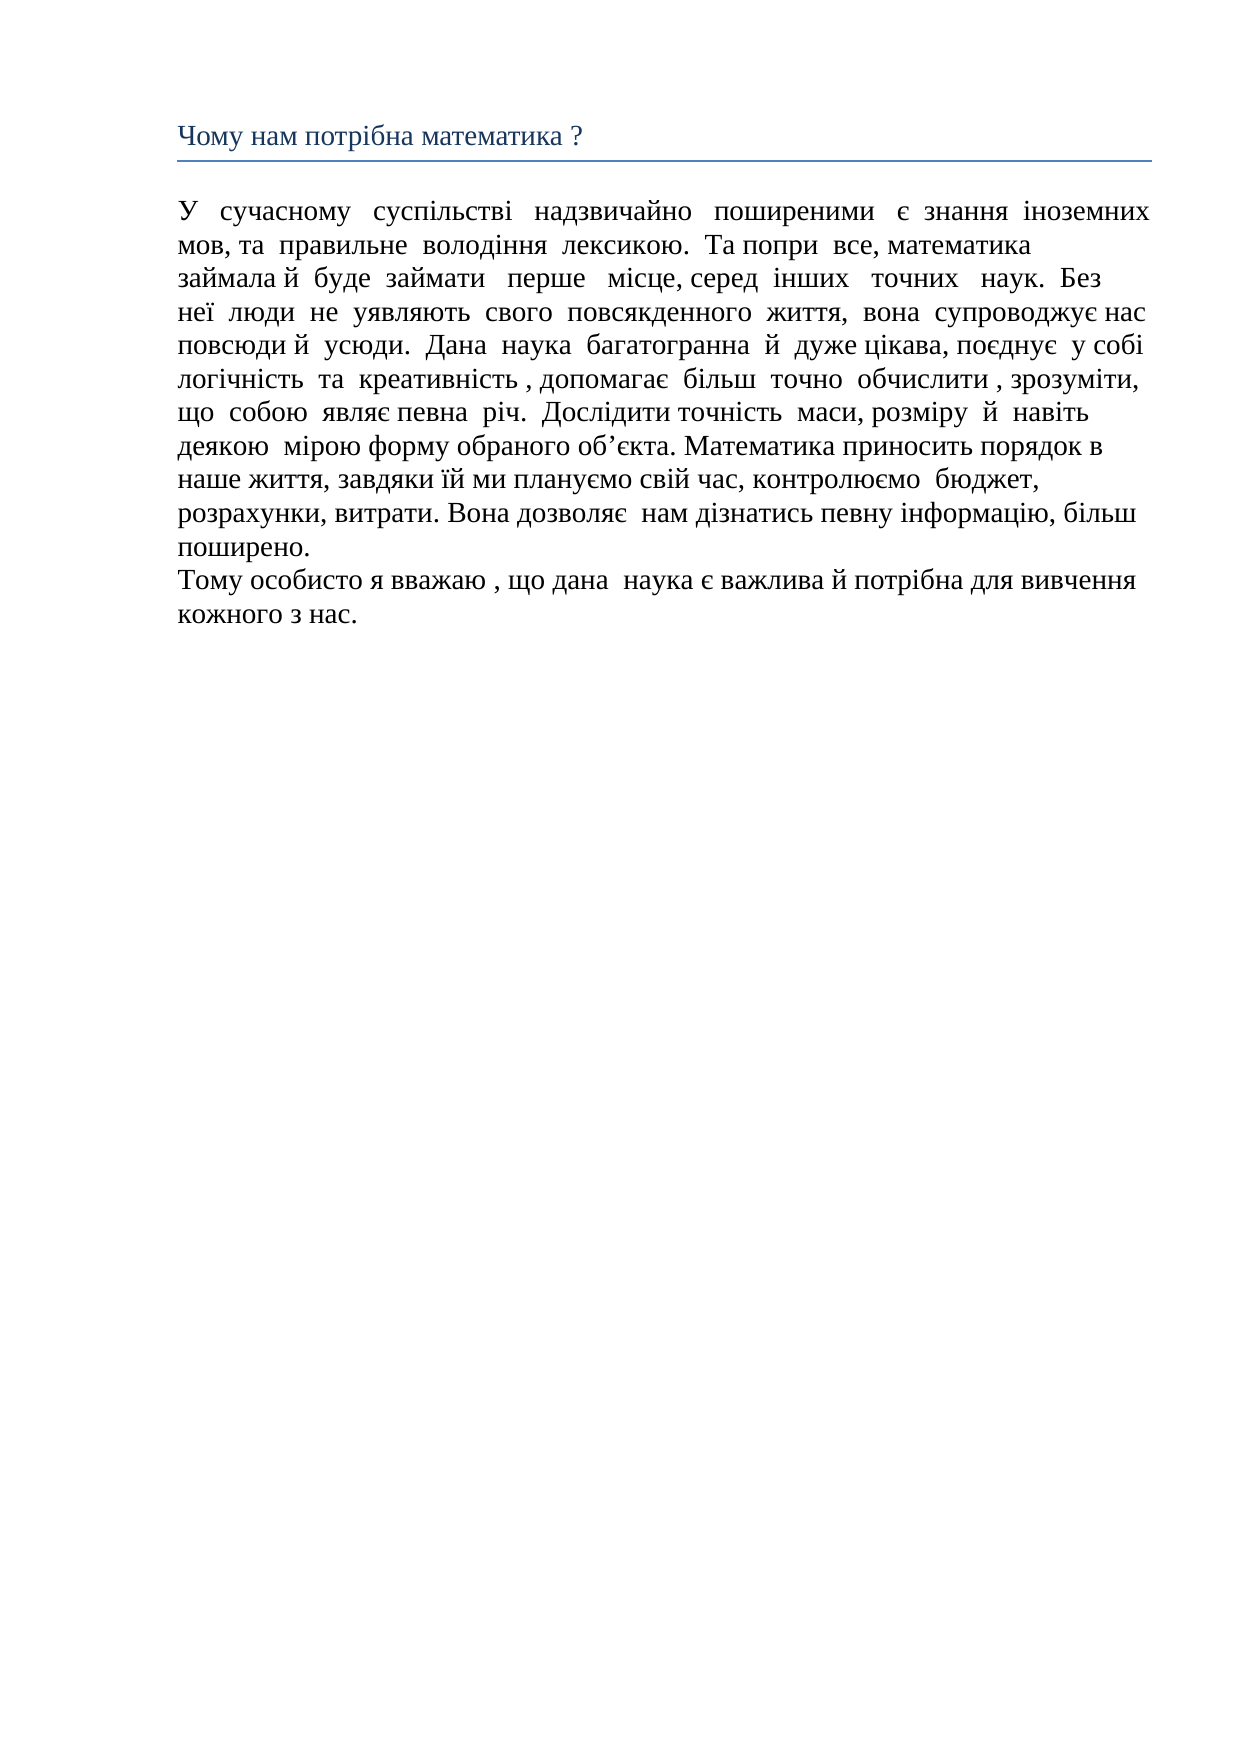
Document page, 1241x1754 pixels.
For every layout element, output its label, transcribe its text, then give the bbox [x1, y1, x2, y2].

text Тому особисто я вважаю , що дана наука є важлива й потрібна для вивчення кожного з нас. [177, 562, 1152, 629]
text У сучасному суспільстві надзвичайно поширеними є знання іноземних мов, та правильне володіння лексикою. Та попри все, математика займала й буде займати перше місце, серед інших точних наук. Без неї люди не уявляють свого повсякденного життя, вона супроводжує нас повсюди й усюди. Дана наука багатогранна й дуже цікава, поєднує у собі логічність та креативність , допомагає більш точно обчислити , зрозуміти, що собою являє певна річ. Дослідити точність маси, розміру й навіть деякою мірою форму обраного об’єкта. Математика приносить порядок в наше життя, завдяки їй ми плануємо свій час, контролюємо бюджет, розрахунки, витрати. Вона дозволяє нам дізнатись певну інформацію, більш поширено. [177, 193, 1152, 562]
title Чому нам потрібна математика ? [177, 118, 1152, 160]
